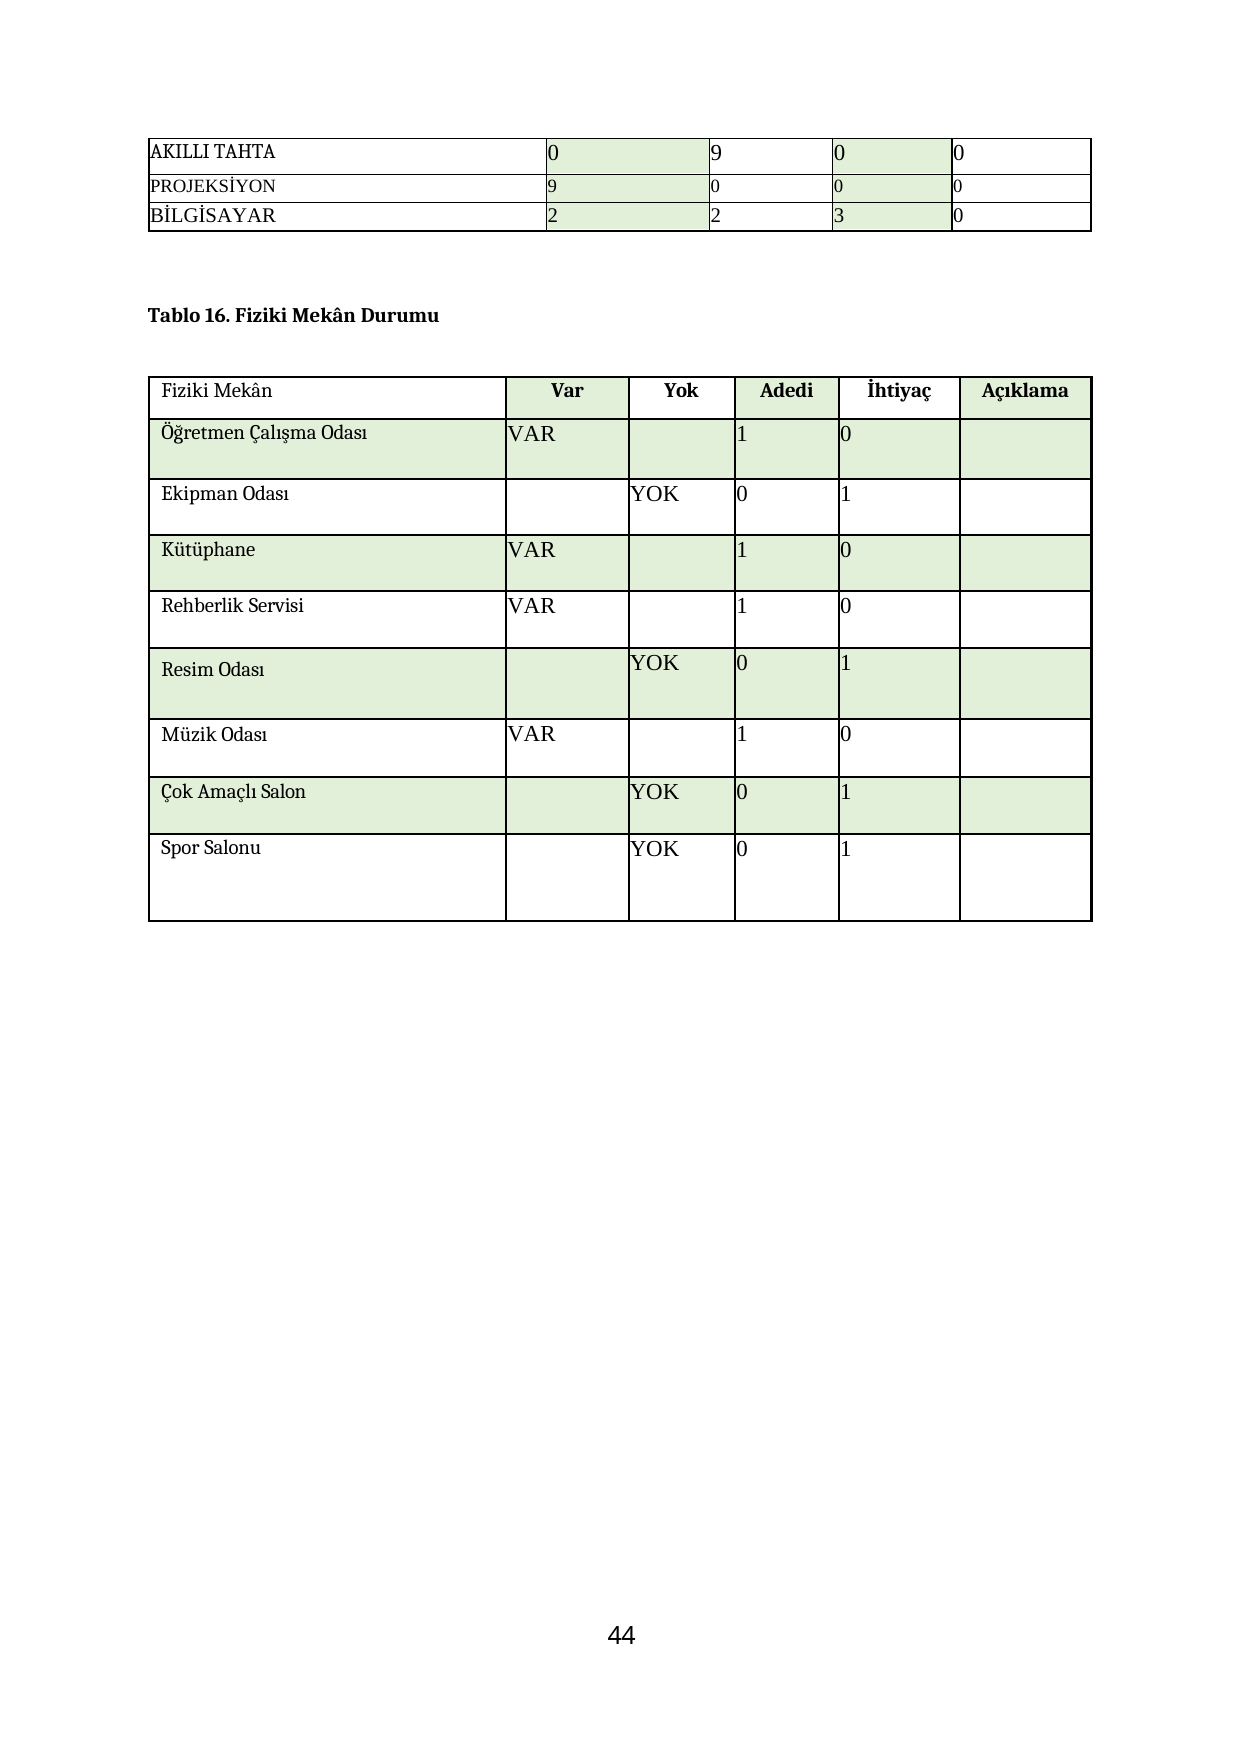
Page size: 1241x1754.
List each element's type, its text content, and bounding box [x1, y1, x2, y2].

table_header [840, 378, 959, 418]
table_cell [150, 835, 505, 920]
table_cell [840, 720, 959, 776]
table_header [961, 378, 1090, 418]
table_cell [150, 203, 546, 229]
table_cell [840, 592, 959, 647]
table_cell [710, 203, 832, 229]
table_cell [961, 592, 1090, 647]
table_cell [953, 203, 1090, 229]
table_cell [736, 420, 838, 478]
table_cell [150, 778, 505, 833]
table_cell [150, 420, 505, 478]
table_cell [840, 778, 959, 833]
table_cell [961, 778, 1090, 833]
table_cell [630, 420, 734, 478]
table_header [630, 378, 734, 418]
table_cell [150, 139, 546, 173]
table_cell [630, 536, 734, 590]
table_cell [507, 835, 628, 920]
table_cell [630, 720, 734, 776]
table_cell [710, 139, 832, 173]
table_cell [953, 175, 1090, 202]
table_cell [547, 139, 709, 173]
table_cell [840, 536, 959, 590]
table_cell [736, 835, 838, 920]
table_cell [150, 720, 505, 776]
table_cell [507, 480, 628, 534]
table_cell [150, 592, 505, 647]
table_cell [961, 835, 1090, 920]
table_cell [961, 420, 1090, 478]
text Tablo 16. Fiziki Mekân Durumu [148, 304, 1198, 328]
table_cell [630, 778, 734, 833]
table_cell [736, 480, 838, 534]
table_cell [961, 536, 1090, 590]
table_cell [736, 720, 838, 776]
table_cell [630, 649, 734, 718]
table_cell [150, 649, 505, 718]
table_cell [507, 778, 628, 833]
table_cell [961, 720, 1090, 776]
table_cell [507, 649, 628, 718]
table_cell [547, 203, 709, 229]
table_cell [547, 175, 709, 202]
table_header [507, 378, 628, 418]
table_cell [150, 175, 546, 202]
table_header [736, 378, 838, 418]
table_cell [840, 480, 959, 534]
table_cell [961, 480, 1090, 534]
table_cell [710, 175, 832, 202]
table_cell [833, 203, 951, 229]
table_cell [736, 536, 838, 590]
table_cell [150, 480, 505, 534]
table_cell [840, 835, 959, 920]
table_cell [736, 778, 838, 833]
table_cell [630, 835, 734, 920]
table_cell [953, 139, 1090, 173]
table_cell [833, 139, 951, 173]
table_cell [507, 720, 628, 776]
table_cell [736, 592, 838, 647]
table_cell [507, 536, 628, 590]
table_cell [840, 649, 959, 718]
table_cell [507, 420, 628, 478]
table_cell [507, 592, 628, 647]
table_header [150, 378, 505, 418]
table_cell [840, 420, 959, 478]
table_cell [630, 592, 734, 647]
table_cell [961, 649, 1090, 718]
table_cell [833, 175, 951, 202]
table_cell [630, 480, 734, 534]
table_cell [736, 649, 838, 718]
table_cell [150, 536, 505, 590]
